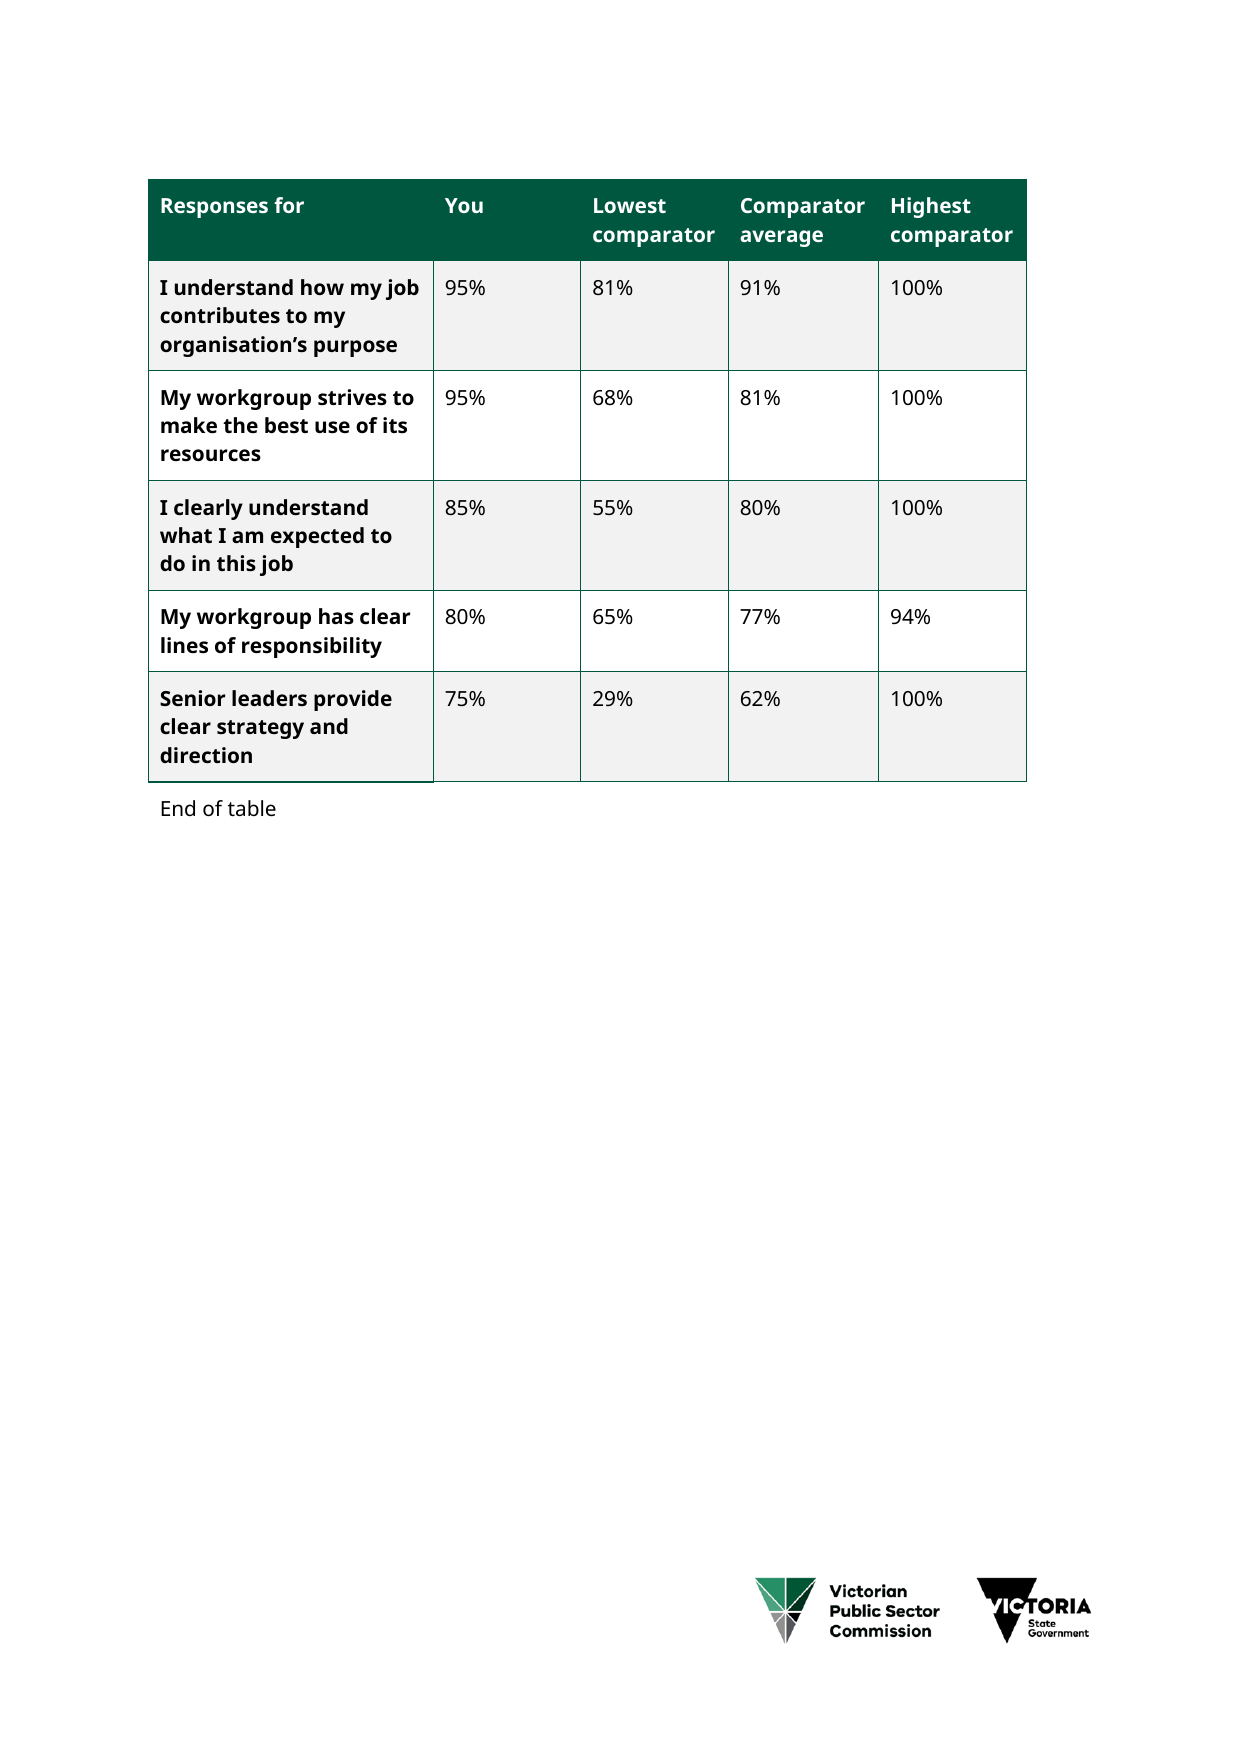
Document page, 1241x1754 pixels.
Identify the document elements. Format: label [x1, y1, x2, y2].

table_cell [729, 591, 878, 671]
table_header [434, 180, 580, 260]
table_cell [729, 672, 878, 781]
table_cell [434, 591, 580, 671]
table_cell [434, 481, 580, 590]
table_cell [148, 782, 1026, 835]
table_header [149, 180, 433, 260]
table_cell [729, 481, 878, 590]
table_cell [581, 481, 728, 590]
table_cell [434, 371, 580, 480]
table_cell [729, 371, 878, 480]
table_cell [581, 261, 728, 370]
picture [754, 1577, 1093, 1645]
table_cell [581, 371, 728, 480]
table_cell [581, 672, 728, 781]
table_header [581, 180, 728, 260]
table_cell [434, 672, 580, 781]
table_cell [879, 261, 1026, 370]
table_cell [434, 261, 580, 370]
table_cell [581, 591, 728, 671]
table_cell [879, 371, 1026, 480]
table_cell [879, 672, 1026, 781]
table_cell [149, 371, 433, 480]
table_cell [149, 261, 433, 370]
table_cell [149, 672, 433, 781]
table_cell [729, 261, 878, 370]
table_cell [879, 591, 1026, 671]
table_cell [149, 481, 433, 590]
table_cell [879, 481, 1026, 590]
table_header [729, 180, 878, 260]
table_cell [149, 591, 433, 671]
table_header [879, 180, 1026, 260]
